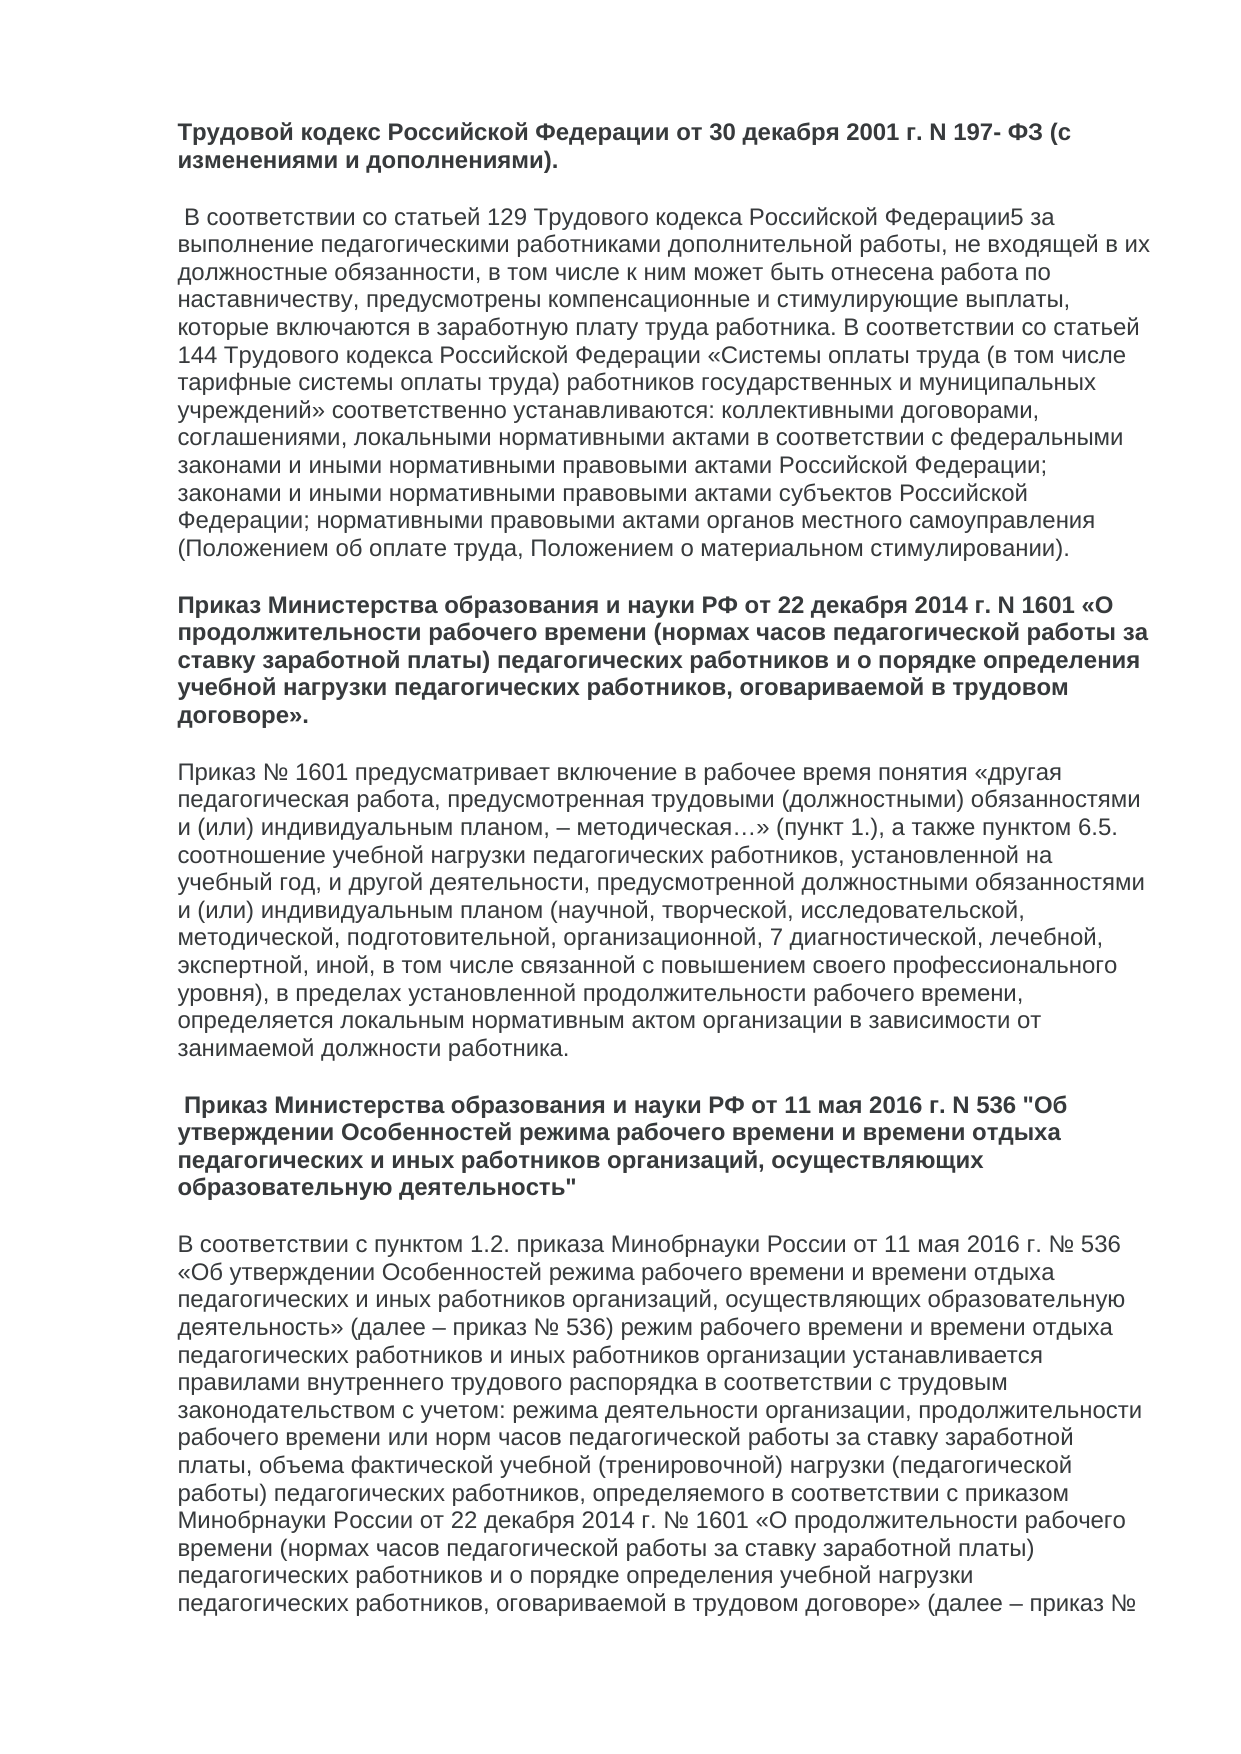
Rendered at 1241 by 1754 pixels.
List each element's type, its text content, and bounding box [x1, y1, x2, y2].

text Приказ Министерства образования и науки РФ от 11 мая 2016 г. N 536 "Об утверждении Особенностей режима рабочего времени и времени отдыха педагогических и иных работников организаций, осуществляющих образовательную деятельность" [177, 1091, 1152, 1201]
text Приказ Министерства образования и науки РФ от 22 декабря 2014 г. N 1601 «О продолжительности рабочего времени (нормах часов педагогической работы за ставку заработной платы) педагогических работников и о порядке определения учебной нагрузки педагогических работников, оговариваемой в трудовом договоре». [177, 591, 1152, 728]
text Приказ № 1601 предусматривает включение в рабочее время понятия «другая педагогическая работа, предусмотренная трудовыми (должностными) обязанностями и (или) индивидуальным планом, – методическая…» (пункт 1.), а также пунктом 6.5. соотношение учебной нагрузки педагогических работников, установленной на учебный год, и другой деятельности, предусмотренной должностными обязанностями и (или) индивидуальным планом (научной, творческой, исследовательской, методической, подготовительной, организационной, 7 диагностической, лечебной, экспертной, иной, в том числе связанной с повышением своего профессионального уровня), в пределах установленной продолжительности рабочего времени, определяется локальным нормативным актом организации в зависимости от занимаемой должности работника. [177, 758, 1152, 1061]
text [177, 1230, 1152, 1617]
text Трудовой кодекс Российской Федерации от 30 декабря 2001 г. N 197- ФЗ (с изменениями и дополнениями). [177, 118, 1152, 173]
text В соответствии со статьей 129 Трудового кодекса Российской Федерации5 за выполнение педагогическими работниками дополнительной работы, не входящей в их должностные обязанности, в том числе к ним может быть отнесена работа по наставничеству, предусмотрены компенсационные и стимулирующие выплаты, которые включаются в заработную плату труда работника. В соответствии со статьей 144 Трудового кодекса Российской Федерации «Системы оплаты труда (в том числе тарифные системы оплаты труда) работников государственных и муниципальных учреждений» соответственно устанавливаются: коллективными договорами, соглашениями, локальными нормативными актами в соответствии с федеральными законами и иными нормативными правовыми актами Российской Федерации; законами и иными нормативными правовыми актами субъектов Российской Федерации; нормативными правовыми актами органов местного самоуправления (Положением об оплате труда, Положением о материальном стимулировании). [177, 202, 1152, 561]
